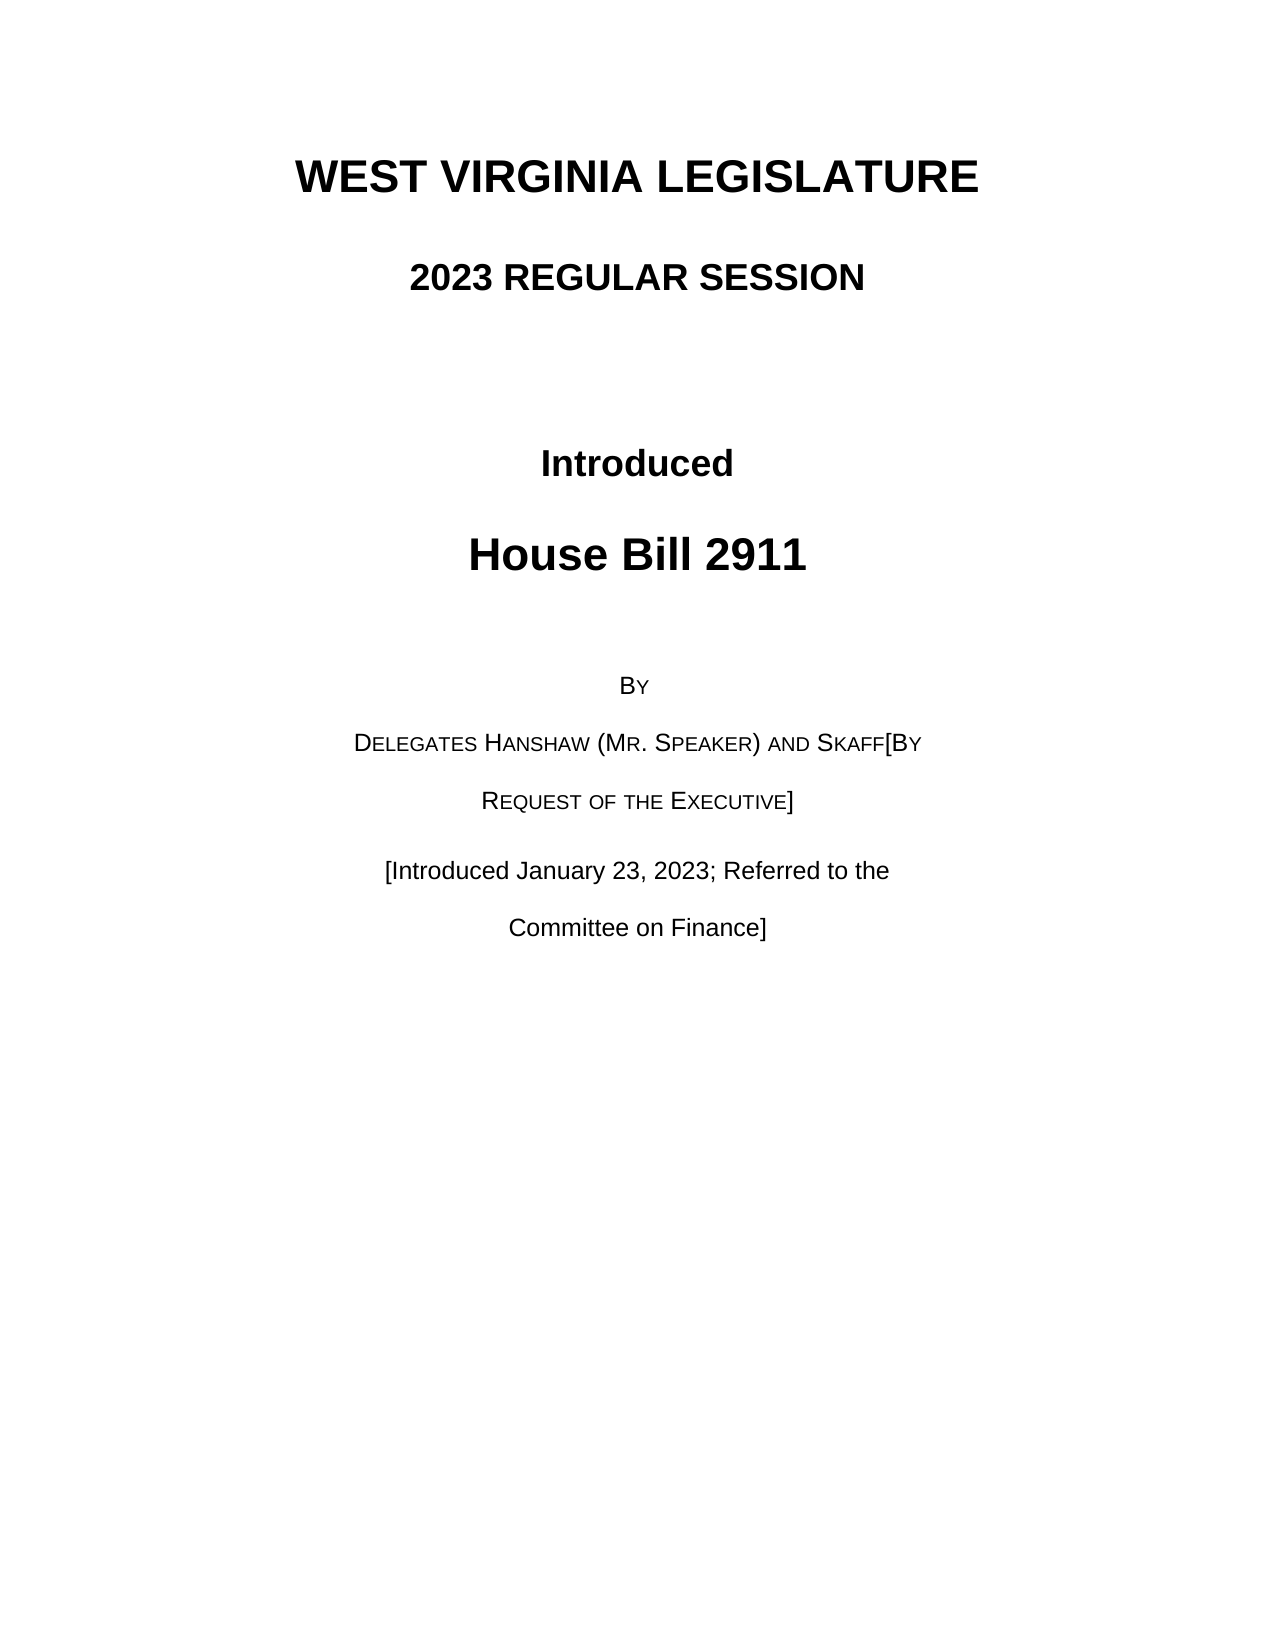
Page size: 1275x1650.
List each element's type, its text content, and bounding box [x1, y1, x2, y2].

text Bill [150, 528, 1125, 581]
title 2023 REGULAR SESSION [150, 255, 1125, 298]
text [] [337, 856, 937, 942]
text By [By Request of the Executive] [337, 671, 937, 814]
title WEST VIRGINIA LEGISLATURE [150, 150, 1125, 203]
